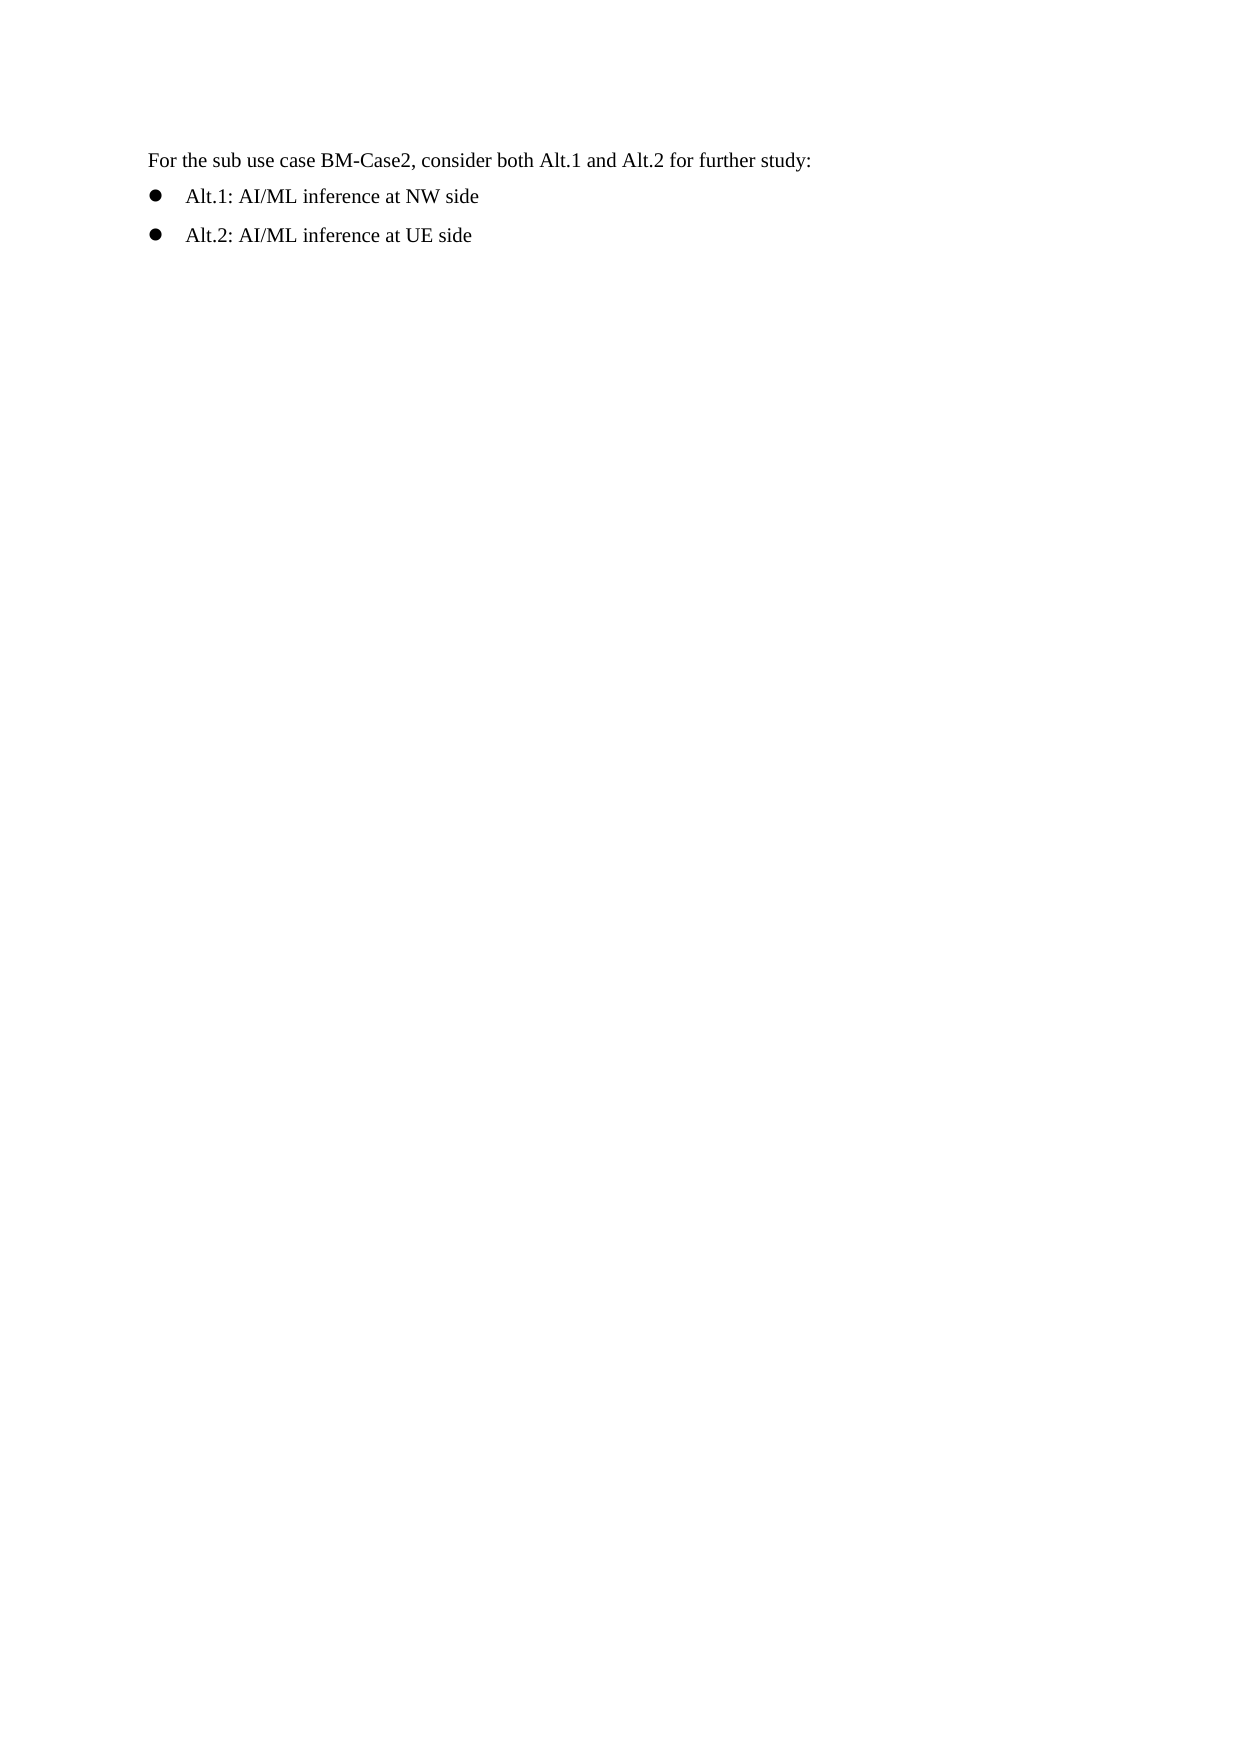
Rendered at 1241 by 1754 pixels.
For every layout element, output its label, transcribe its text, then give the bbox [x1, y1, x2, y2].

list Alt.2: AI/ML inference at UE side [148, 223, 1093, 247]
list Alt.1: AI/ML inference at NW side [148, 184, 1093, 208]
text For the sub use case BM-Case2, consider both Alt.1 and Alt.2 for further study: [148, 148, 1093, 172]
